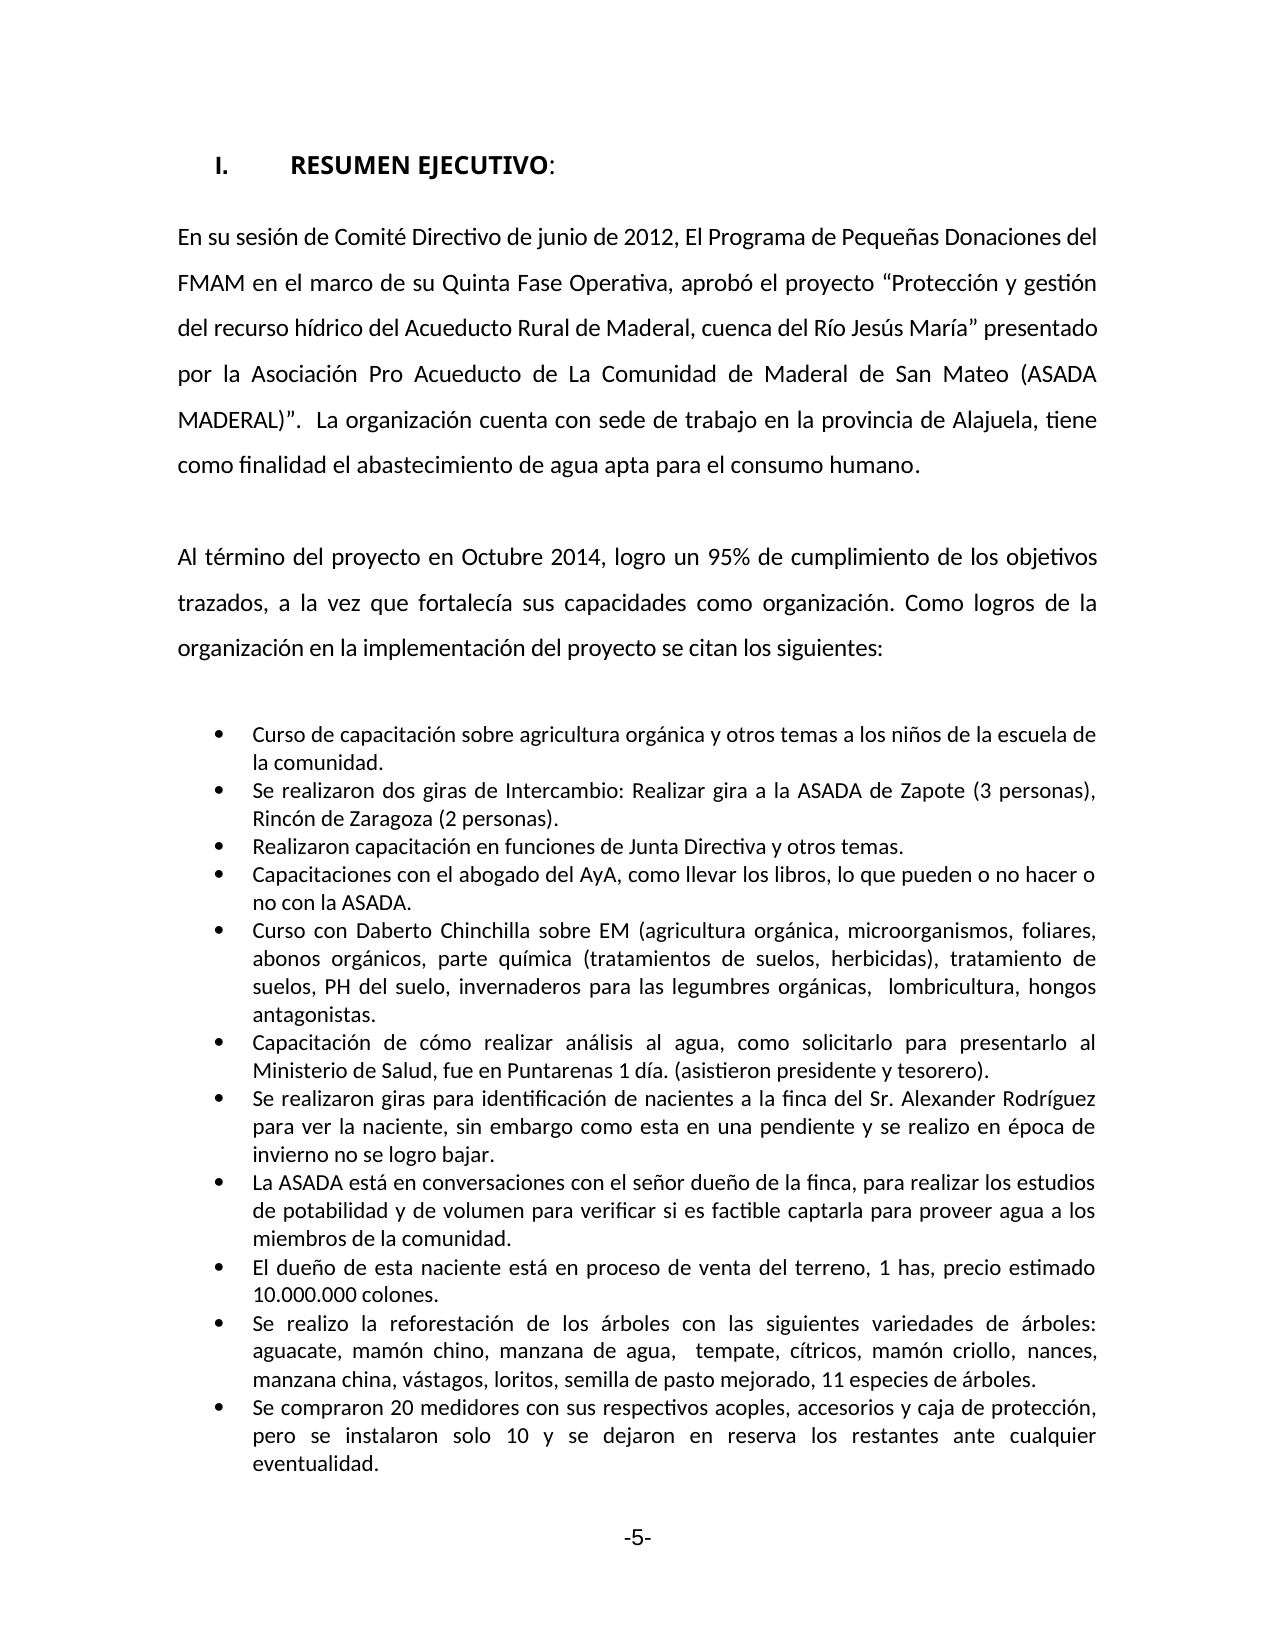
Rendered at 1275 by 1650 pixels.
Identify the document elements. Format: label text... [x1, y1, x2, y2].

list Curso con Daberto Chinchilla sobre EM (agricultura orgánica, microorganismos, foliares, abonos orgánicos, parte química (tratamientos de suelos, herbicidas), tratamiento de suelos, PH del suelo, invernaderos para las legumbres orgánicas, lombricultura, hongos antagonistas. [215, 916, 1098, 1028]
list La ASADA está en conversaciones con el señor dueño de la finca, para realizar los estudios de potabilidad y de volumen para verificar si es factible captarla para proveer agua a los miembros de la comunidad. [215, 1168, 1098, 1253]
list Capacitación de cómo realizar análisis al agua, como solicitarlo para presentarlo al Ministerio de Salud, fue en Puntarenas 1 día. (asistieron presidente y tesorero). [215, 1028, 1098, 1084]
text En su sesión de Comité Directivo de junio de 2012, El Programa de Pequeñas Donaciones del FMAM en el marco de su Quinta Fase Operativa, aprobó el proyecto “Protección y gestión del recurso hídrico del Acueducto Rural de Maderal, cuenca del Río Jesús María” presentado por la Asociación Pro Acueducto de La Comunidad de Maderal de San Mateo (ASADA MADERAL)”. La organización cuenta con sede de trabajo en la provincia de Alajuela, tiene como finalidad el abastecimiento de agua apta para el consumo humano. [177, 221, 1098, 480]
list Curso de capacitación sobre agricultura orgánica y otros temas a los niños de la escuela de la comunidad. [215, 720, 1098, 776]
list Se realizaron dos giras de Intercambio: Realizar gira a la ASADA de Zapote (3 personas), Rincón de Zaragoza (2 personas). [215, 776, 1098, 832]
list Se realizo la reforestación de los árboles con las siguientes variedades de árboles: aguacate, mamón chino, manzana de agua, tempate, cítricos, mamón criollo, nances, manzana china, vástagos, loritos, semilla de pasto mejorado, 11 especies de árboles. [215, 1309, 1098, 1393]
list El dueño de esta naciente está en proceso de venta del terreno, 1 has, precio estimado 10.000.000 colones. [215, 1253, 1098, 1309]
list Se realizaron giras para identificación de nacientes a la finca del Sr. Alexander Rodríguez para ver la naciente, sin embargo como esta en una pendiente y se realizo en época de invierno no se logro bajar. [215, 1084, 1098, 1168]
list Se compraron 20 medidores con sus respectivos acoples, accesorios y caja de protección, pero se instalaron solo 10 y se dejaron en reserva los restantes ante cualquier eventualidad. [215, 1393, 1098, 1477]
list RESUMEN EJECUTIVO: [215, 148, 1098, 182]
list Capacitaciones con el abogado del AyA, como llevar los libros, lo que pueden o no hacer o no con la ASADA. [215, 860, 1098, 916]
list Realizaron capacitación en funciones de Junta Directiva y otros temas. [215, 832, 1098, 860]
text Al término del proyecto en Octubre 2014, logro un 95% de cumplimiento de los objetivos trazados, a la vez que fortalecía sus capacidades como organización. Como logros de la organización en la implementación del proyecto se citan los siguientes: [177, 541, 1098, 663]
